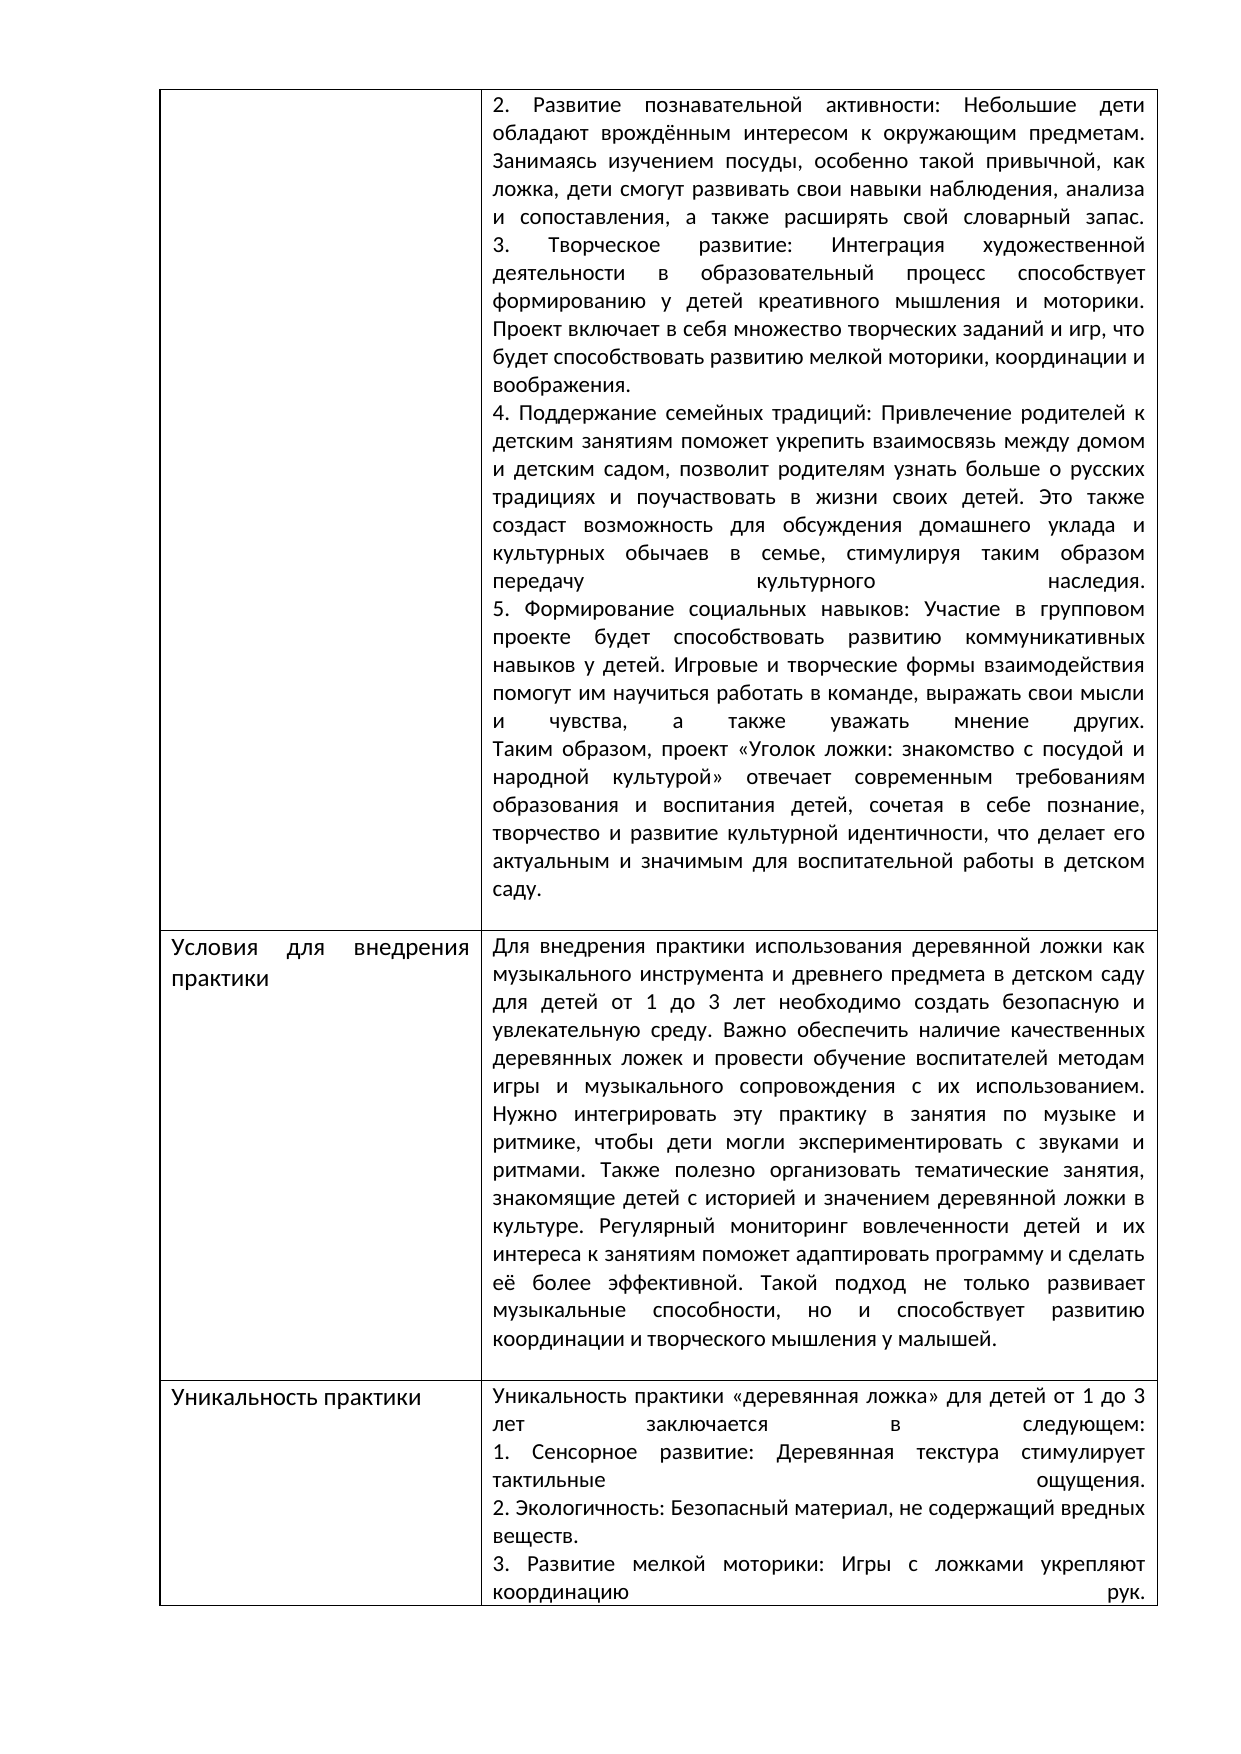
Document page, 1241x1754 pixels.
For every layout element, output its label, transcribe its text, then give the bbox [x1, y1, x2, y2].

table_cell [482, 90, 1157, 930]
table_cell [161, 1381, 481, 1605]
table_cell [161, 90, 481, 930]
table_cell Для внедрения практики использования деревянной ложки как музыкального инструмента и древнего предмета в детском саду для детей от 1 до 3 лет необходимо создать безопасную и увлекательную среду. Важно обеспечить наличие качественных деревянных ложек и провести обучение воспитателей методам игры и музыкального сопровождения с их использованием. Нужно интегрировать эту практику в занятия по музыке и ритмике, чтобы дети могли экспериментировать с звуками и ритмами. Также полезно организовать тематические занятия, знакомящие детей с историей и значением деревянной ложки в культуре. Регулярный мониторинг вовлеченности детей и их интереса к занятиям поможет адаптировать программу и сделать её более эффективной. Такой подход не только развивает музыкальные способности, но и способствует развитию координации и творческого мышления у малышей. [482, 931, 1157, 1380]
table_cell Условия для внедрения практики [161, 931, 481, 1380]
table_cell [482, 1381, 1157, 1605]
